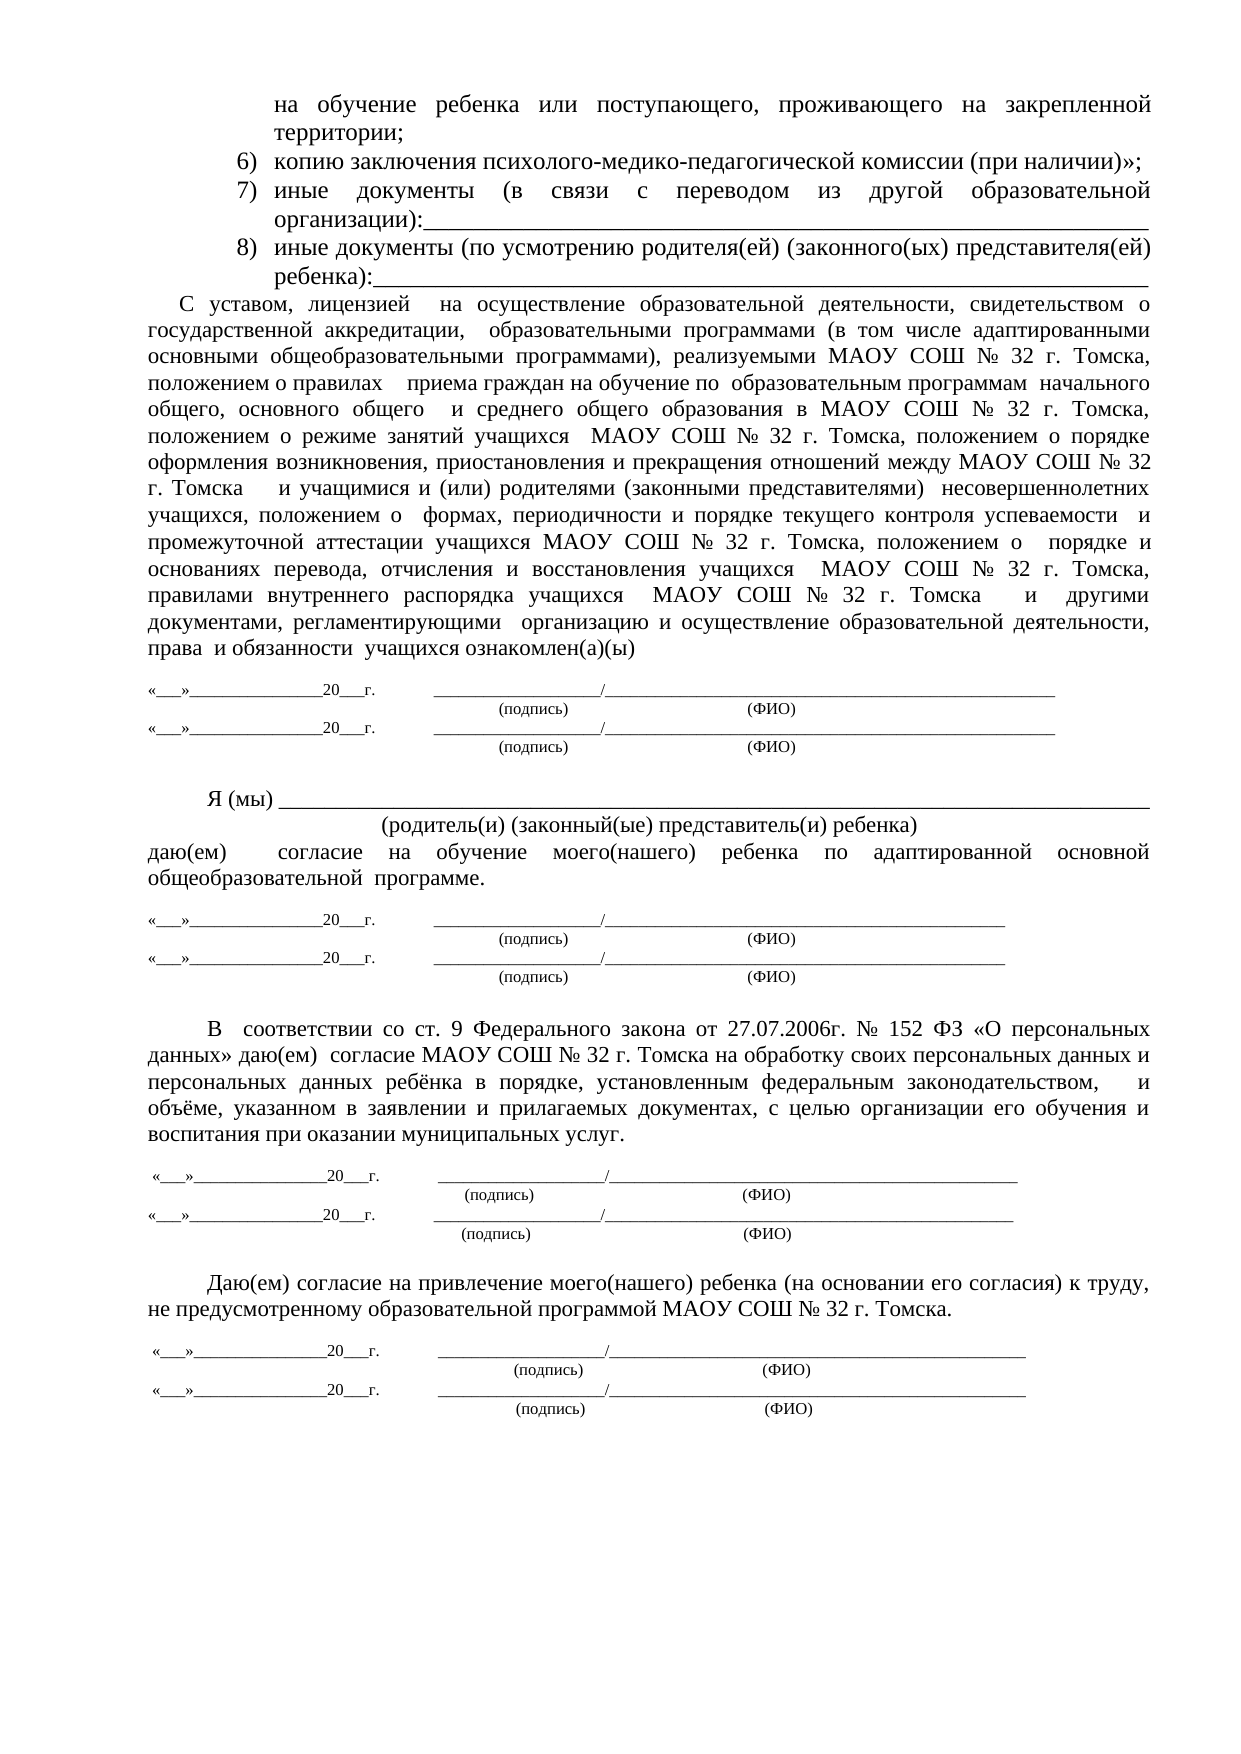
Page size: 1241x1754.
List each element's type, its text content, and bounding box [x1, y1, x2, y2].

text «___»________________20___г. ____________________/______________________________________________________ [148, 680, 1152, 699]
text «___»________________20___г. ____________________/________________________________________________ [148, 948, 1152, 967]
text «___»________________20___г. ____________________/__________________________________________________ [148, 1379, 1152, 1398]
text (подпись) (ФИО) [148, 1185, 1152, 1204]
list иные документы (в связи с переводом из другой образовательной организации):__________________________________________________________ [236, 175, 1152, 232]
text (родитель(и) (законный(ые) представитель(и) ребенка) [148, 811, 1152, 838]
text Я (мы) ____________________________________________________________________________ [148, 785, 1152, 811]
text «___»________________20___г. ____________________/________________________________________________ [148, 910, 1152, 929]
text (подпись) (ФИО) [148, 1223, 1152, 1243]
list копию заключения психолого-медико-педагогической комиссии (при наличии)»; [236, 146, 1152, 175]
text В соответствии со ст. 9 Федерального закона от 27.07.2006г. № 152 ФЗ «О персональных данных» даю(ем) согласие МАОУ СОШ № 32 г. Томска на обработку своих персональных данных и персональных данных ребёнка в порядке, установленным федеральным законодательством, и объёме, указанном в заявлении и прилагаемых документах, с целью организации его обучения и воспитания при оказании муниципальных услуг. [148, 1015, 1152, 1147]
text Даю(ем) согласие на привлечение моего(нашего) ребенка (на основании его согласия) к труду, не предусмотренному образовательной программой МАОУ СОШ № 32 г. Томска. [148, 1269, 1152, 1322]
text С уставом, лицензией на осуществление образовательной деятельности, свидетельством о государственной аккредитации, образовательными программами (в том числе адаптированными основными общеобразовательными программами), реализуемыми МАОУ СОШ № 32 г. Томска, положением о правилах приема граждан на обучение по образовательным программам начального общего, основного общего и среднего общего образования в МАОУ СОШ № 32 г. Томска, положением о режиме занятий учащихся МАОУ СОШ № 32 г. Томска, положением о порядке оформления возникновения, приостановления и прекращения отношений между МАОУ СОШ № 32 г. Томска и учащимися и (или) родителями (законными представителями) несовершеннолетних учащихся, положением о формах, периодичности и порядке текущего контроля успеваемости и промежуточной аттестации учащихся МАОУ СОШ № 32 г. Томска, положением о порядке и основаниях перевода, отчисления и восстановления учащихся МАОУ СОШ № 32 г. Томска, правилами внутреннего распорядка учащихся МАОУ СОШ № 32 г. Томска и другими документами, регламентирующими организацию и осуществление образовательной деятельности, права и обязанности учащихся ознакомлен(а)(ы) [148, 290, 1152, 661]
text «___»________________20___г. ____________________/_________________________________________________ [148, 1204, 1152, 1223]
text (подпись) (ФИО) [148, 1398, 1152, 1418]
text (подпись) (ФИО) [148, 967, 1152, 986]
text (подпись) (ФИО) [148, 737, 1152, 756]
text (подпись) (ФИО) [148, 929, 1152, 948]
text (подпись) (ФИО) [148, 699, 1152, 718]
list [236, 89, 1152, 146]
text «___»________________20___г. ____________________/_________________________________________________ [148, 1166, 1152, 1185]
text (подпись) (ФИО) [148, 1360, 1152, 1379]
text «___»________________20___г. ____________________/______________________________________________________ [148, 718, 1152, 737]
text «___»________________20___г. ____________________/__________________________________________________ [148, 1341, 1152, 1360]
text даю(ем) согласие на обучение моего(нашего) ребенка по адаптированной основной общеобразовательной программе. [148, 838, 1152, 891]
list иные документы (по усмотрению родителя(ей) (законного(ых) представителя(ей) ребенка):______________________________________________________________ [236, 232, 1152, 290]
